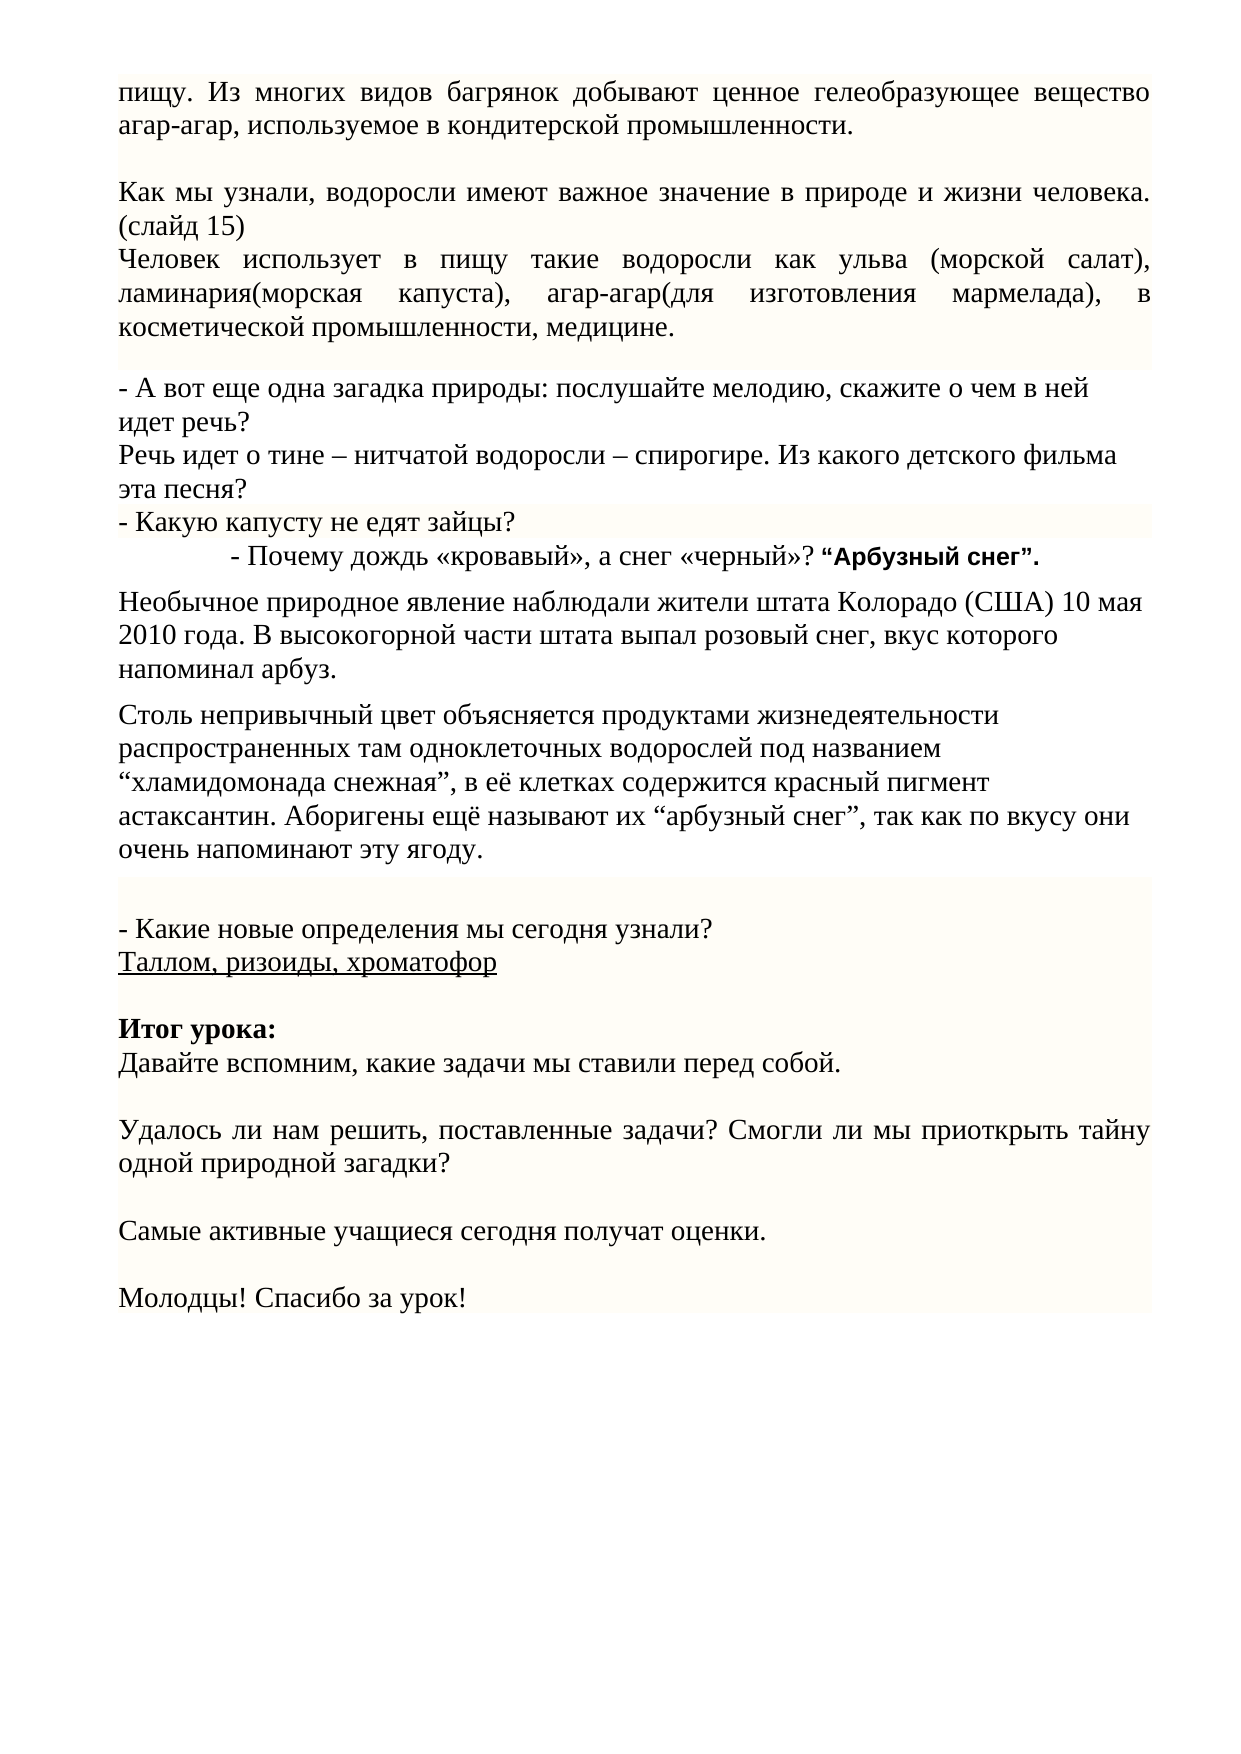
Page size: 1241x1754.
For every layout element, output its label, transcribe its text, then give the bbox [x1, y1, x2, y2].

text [118, 74, 1152, 141]
text Как мы узнали, водоросли имеют важное значение в природе и жизни человека. (слайд 15) [118, 174, 1152, 242]
text Человек использует в пищу такие водоросли как ульва (морской салат), ламинария(морская капуста), агар-агар(для изготовления мармелада), в косметической промышленности, медицине. [118, 242, 1152, 342]
text Самые активные учащиеся сегодня получат оценки. [118, 1213, 1152, 1246]
text Удалось ли нам решить, поставленные задачи? Смогли ли мы приоткрыть тайну одной природной загадки? [118, 1112, 1152, 1179]
text Столь непривычный цвет объясняется продуктами жизнедеятельности распространенных там одноклеточных водорослей под названием “хламидомонада снежная”, в её клетках содержится красный пигмент астаксантин. Аборигены ещё называют их “арбузный снег”, так как по вкусу они очень напоминают эту ягоду. [118, 697, 1152, 865]
text - Какую капусту не едят зайцы? [118, 504, 1152, 538]
text Итог урока: [118, 1011, 1152, 1045]
text - Почему дождь «кровавый», а снег «черный»? “Арбузный снег”. [118, 538, 1152, 571]
text Необычное природное явление наблюдали жители штата Колорадо (США) 10 мая 2010 года. В высокогорной части штата выпал розовый снег, вкус которого напоминал арбуз. [118, 584, 1152, 684]
text Молодцы! Спасибо за урок! [118, 1280, 1152, 1313]
text - Какие новые определения мы сегодня узнали? [118, 911, 1152, 944]
text Таллом, ризоиды, хроматофор [118, 944, 1152, 978]
text Речь идет о тине – нитчатой водоросли – спирогире. Из какого детского фильма эта песня? [118, 437, 1152, 504]
text - А вот еще одна загадка природы: послушайте мелодию, скажите о чем в ней идет речь? [118, 370, 1152, 437]
text Давайте вспомним, какие задачи мы ставили перед собой. [118, 1045, 1152, 1078]
